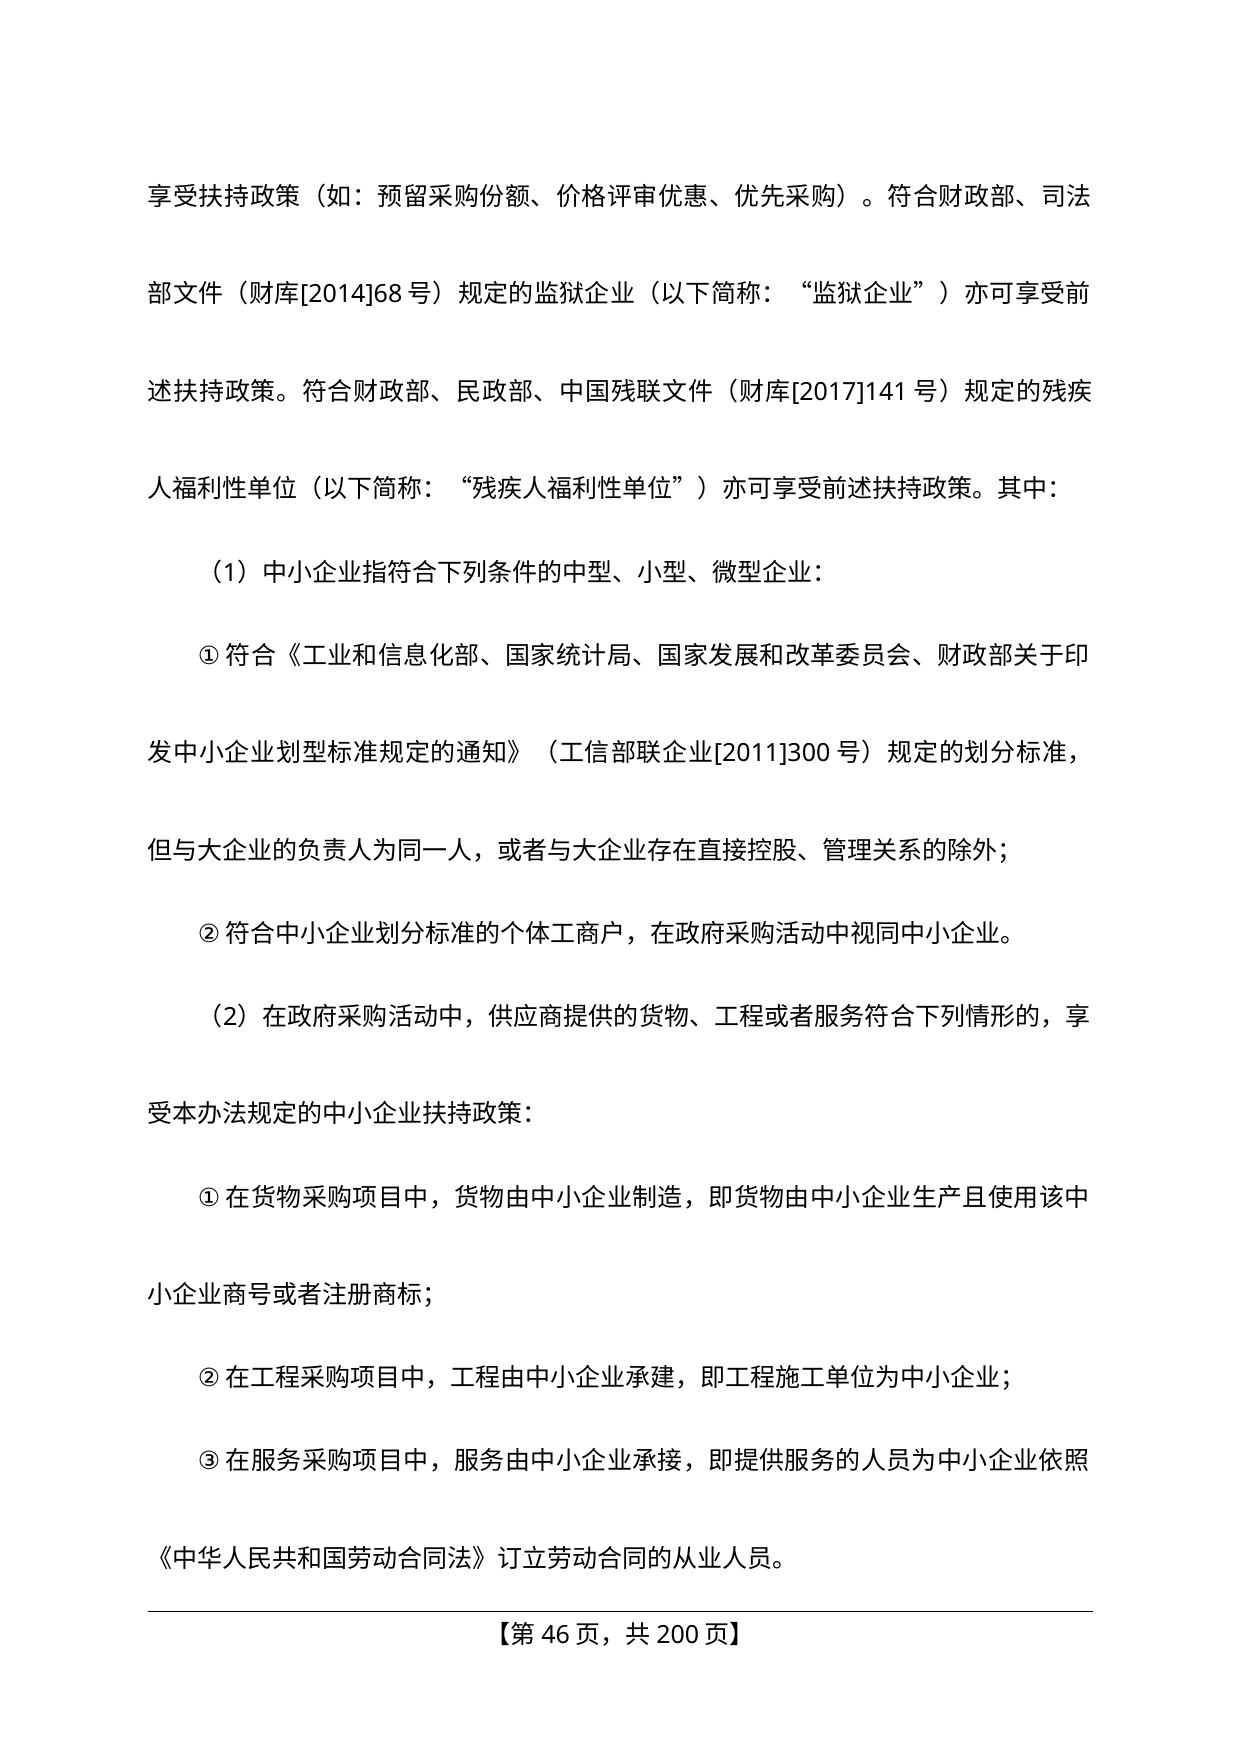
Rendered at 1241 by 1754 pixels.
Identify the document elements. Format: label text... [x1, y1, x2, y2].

text ①符合《工业和信息化部、国家统计局、国家发展和改革委员会、财政部关于印发中小企业划型标准规定的通知》（工信部联企业[2011]300号）规定的划分标准，但与大企业的负责人为同一人，或者与大企业存在直接控股、管理关系的除外； [148, 621, 1092, 881]
text ②符合中小企业划分标准的个体工商户，在政府采购活动中视同中小企业。 [148, 899, 1092, 964]
text （2）在政府采购活动中，供应商提供的货物、工程或者服务符合下列情形的，享受本办法规定的中小企业扶持政策： [148, 982, 1092, 1144]
text ③在服务采购项目中，服务由中小企业承接，即提供服务的人员为中小企业依照《中华人民共和国劳动合同法》订立劳动合同的从业人员。 [148, 1426, 1092, 1589]
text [148, 162, 1092, 519]
text ②在工程采购项目中，工程由中小企业承建，即工程施工单位为中小企业； [148, 1343, 1092, 1408]
text ①在货物采购项目中，货物由中小企业制造，即货物由中小企业生产且使用该中小企业商号或者注册商标； [148, 1163, 1092, 1325]
text （1）中小企业指符合下列条件的中型、小型、微型企业： [148, 538, 1092, 603]
